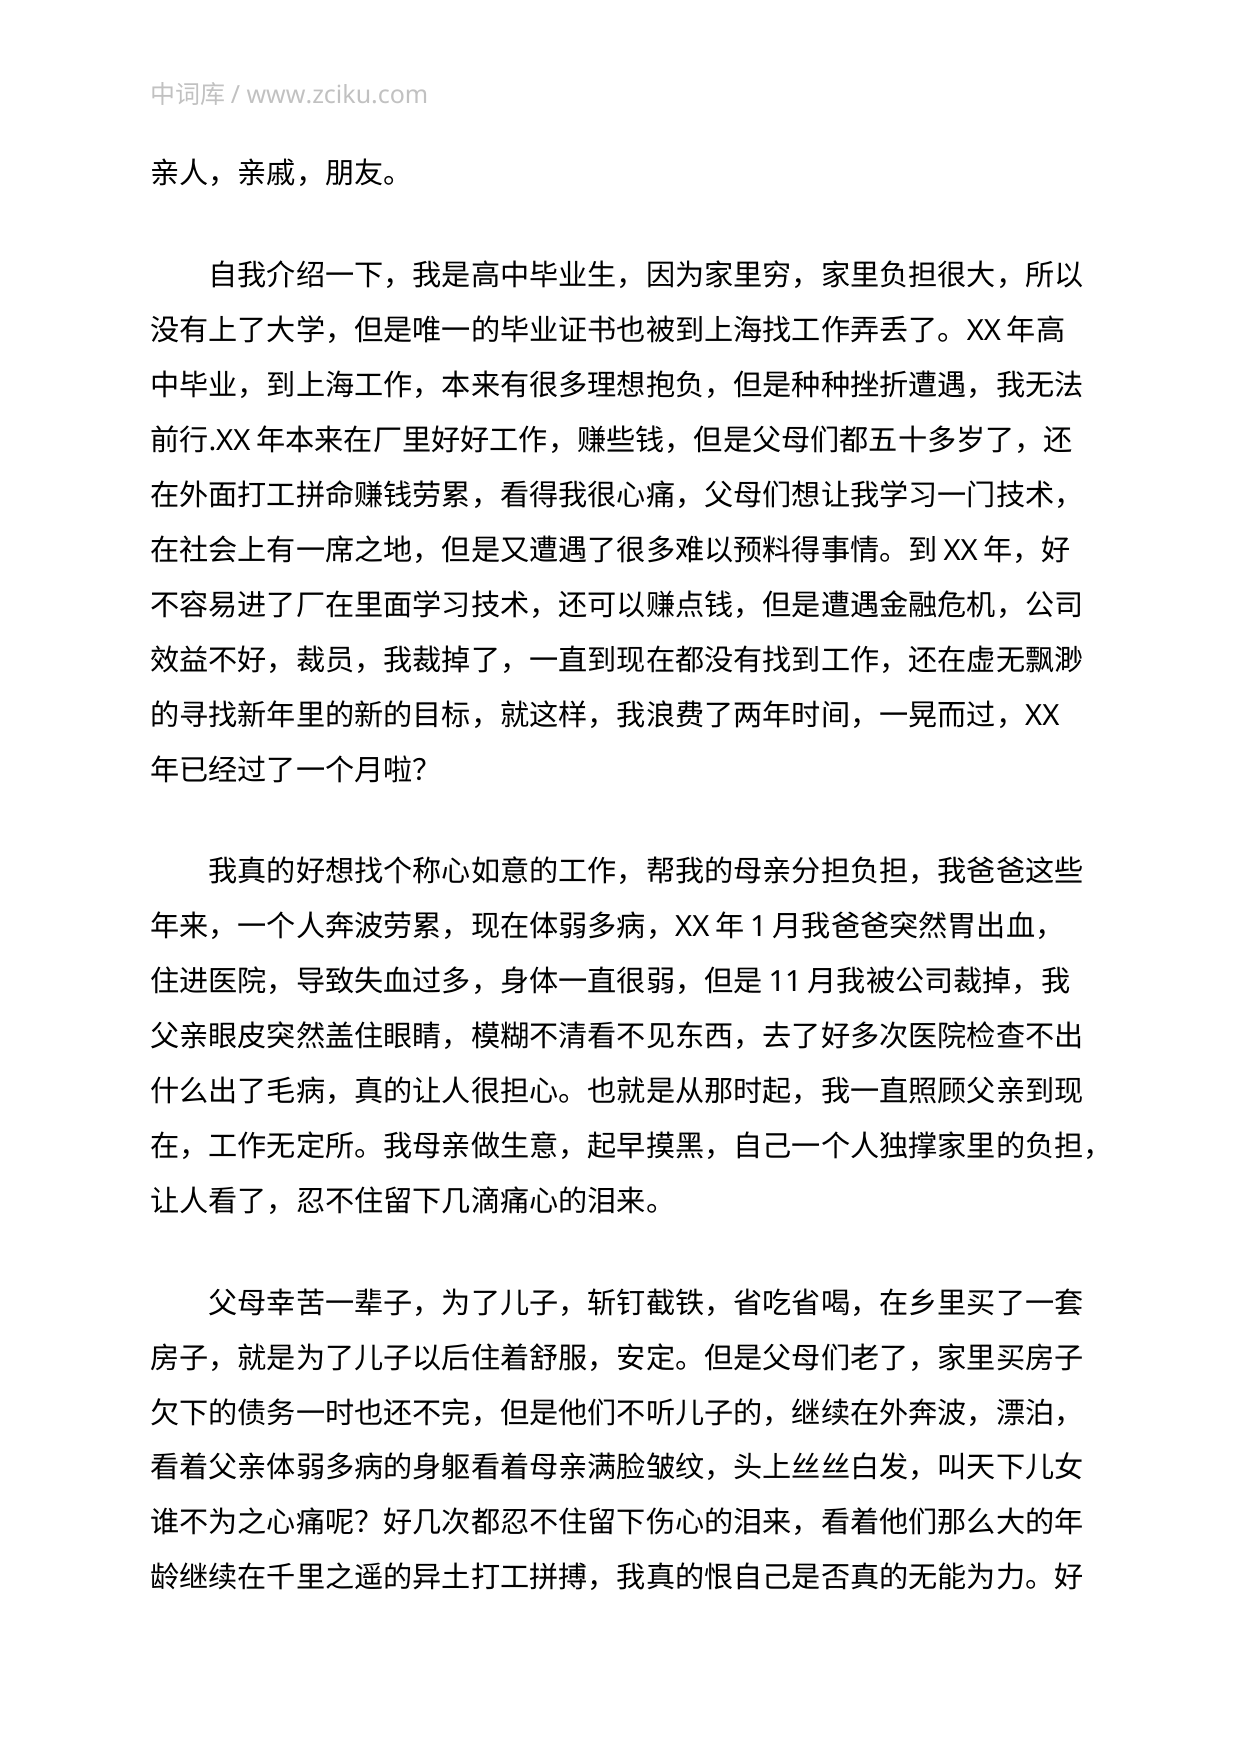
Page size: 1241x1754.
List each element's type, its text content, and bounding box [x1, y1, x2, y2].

text 自我介绍一下，我是高中毕业生，因为家里穷，家里负担很大，所以没有上了大学，但是唯一的毕业证书也被到上海找工作弄丢了。XX年高中毕业，到上海工作，本来有很多理想抱负，但是种种挫折遭遇，我无法前行.XX年本来在厂里好好工作，赚些钱，但是父母们都五十多岁了，还在外面打工拼命赚钱劳累，看得我很心痛，父母们想让我学习一门技术，在社会上有一席之地，但是又遭遇了很多难以预料得事情。到XX年，好不容易进了厂在里面学习技术，还可以赚点钱，但是遭遇金融危机，公司效益不好，裁员，我裁掉了，一直到现在都没有找到工作，还在虚无飘渺的寻找新年里的新的目标，就这样，我浪费了两年时间，一晃而过，XX年已经过了一个月啦？ [150, 252, 1090, 788]
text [150, 1279, 1090, 1596]
text 我真的好想找个称心如意的工作，帮我的母亲分担负担，我爸爸这些年来，一个人奔波劳累，现在体弱多病，XX年1月我爸爸突然胃出血，住进医院，导致失血过多，身体一直很弱，但是11月我被公司裁掉，我父亲眼皮突然盖住眼睛，模糊不清看不见东西，去了好多次医院检查不出什么出了毛病，真的让人很担心。也就是从那时起，我一直照顾父亲到现在，工作无定所。我母亲做生意，起早摸黑，自己一个人独撑家里的负担，让人看了，忍不住留下几滴痛心的泪来。 [150, 848, 1090, 1220]
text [150, 150, 1090, 192]
